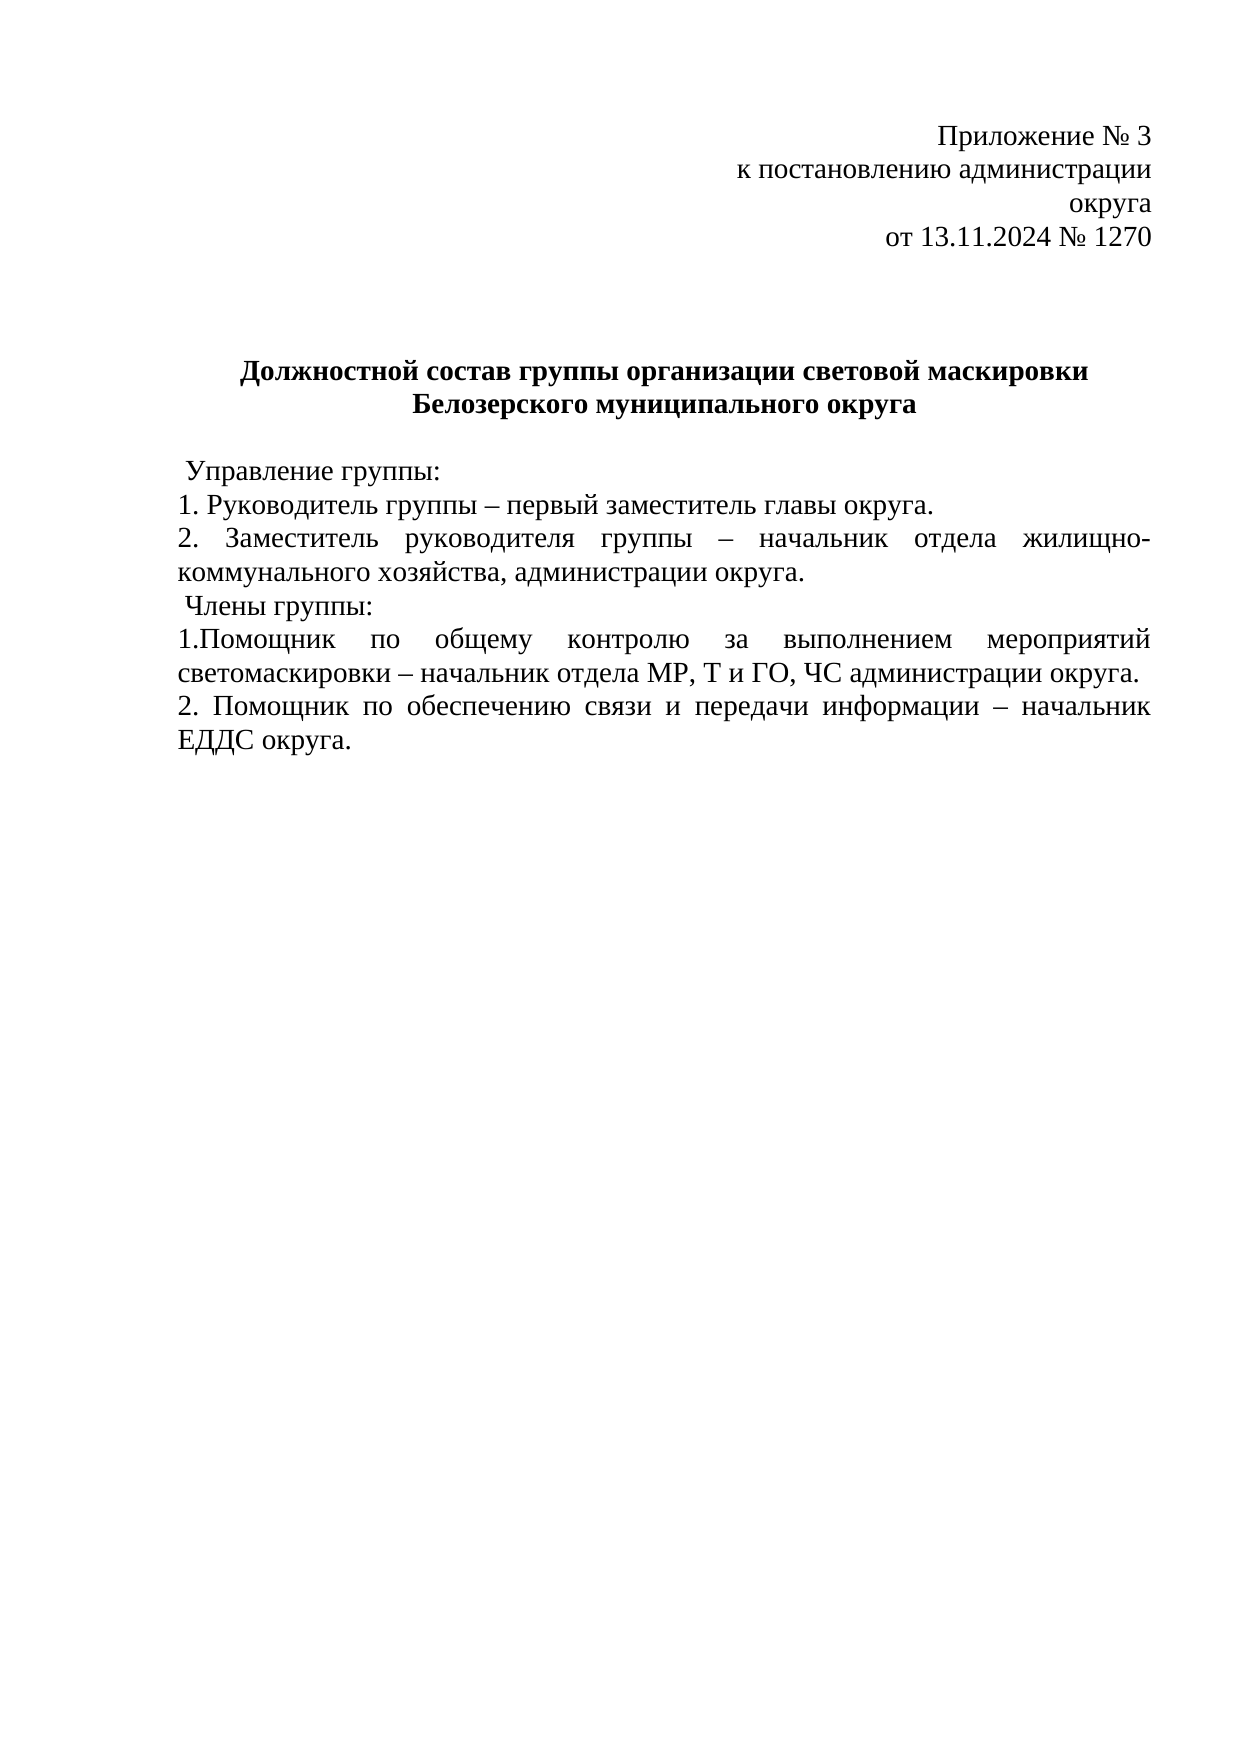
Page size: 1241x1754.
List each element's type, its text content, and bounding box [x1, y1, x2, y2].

text 2. Помощник по обеспечению связи и передачи информации – начальник ЕДДС округа. [177, 688, 1152, 755]
text Белозерского муниципального округа [177, 386, 1152, 420]
text 1. Руководитель группы – первый заместитель главы округа. [177, 487, 1152, 521]
text округа [177, 185, 1152, 219]
text Управление группы: [177, 453, 1152, 487]
text Должностной состав группы организации световой маскировки [177, 353, 1152, 386]
text 2. Заместитель руководителя группы – начальник отдела жилищно-коммунального хозяйства, администрации округа. [177, 521, 1152, 588]
text 1.Помощник по общему контролю за выполнением мероприятий светомаскировки – начальник отдела МР, Т и ГО, ЧС администрации округа. [177, 621, 1152, 688]
text Приложение № 3 [177, 118, 1152, 152]
text Члены группы: [177, 588, 1152, 621]
text от 13.11.2024 № 1270 [177, 219, 1152, 252]
text к постановлению администрации [177, 152, 1152, 185]
